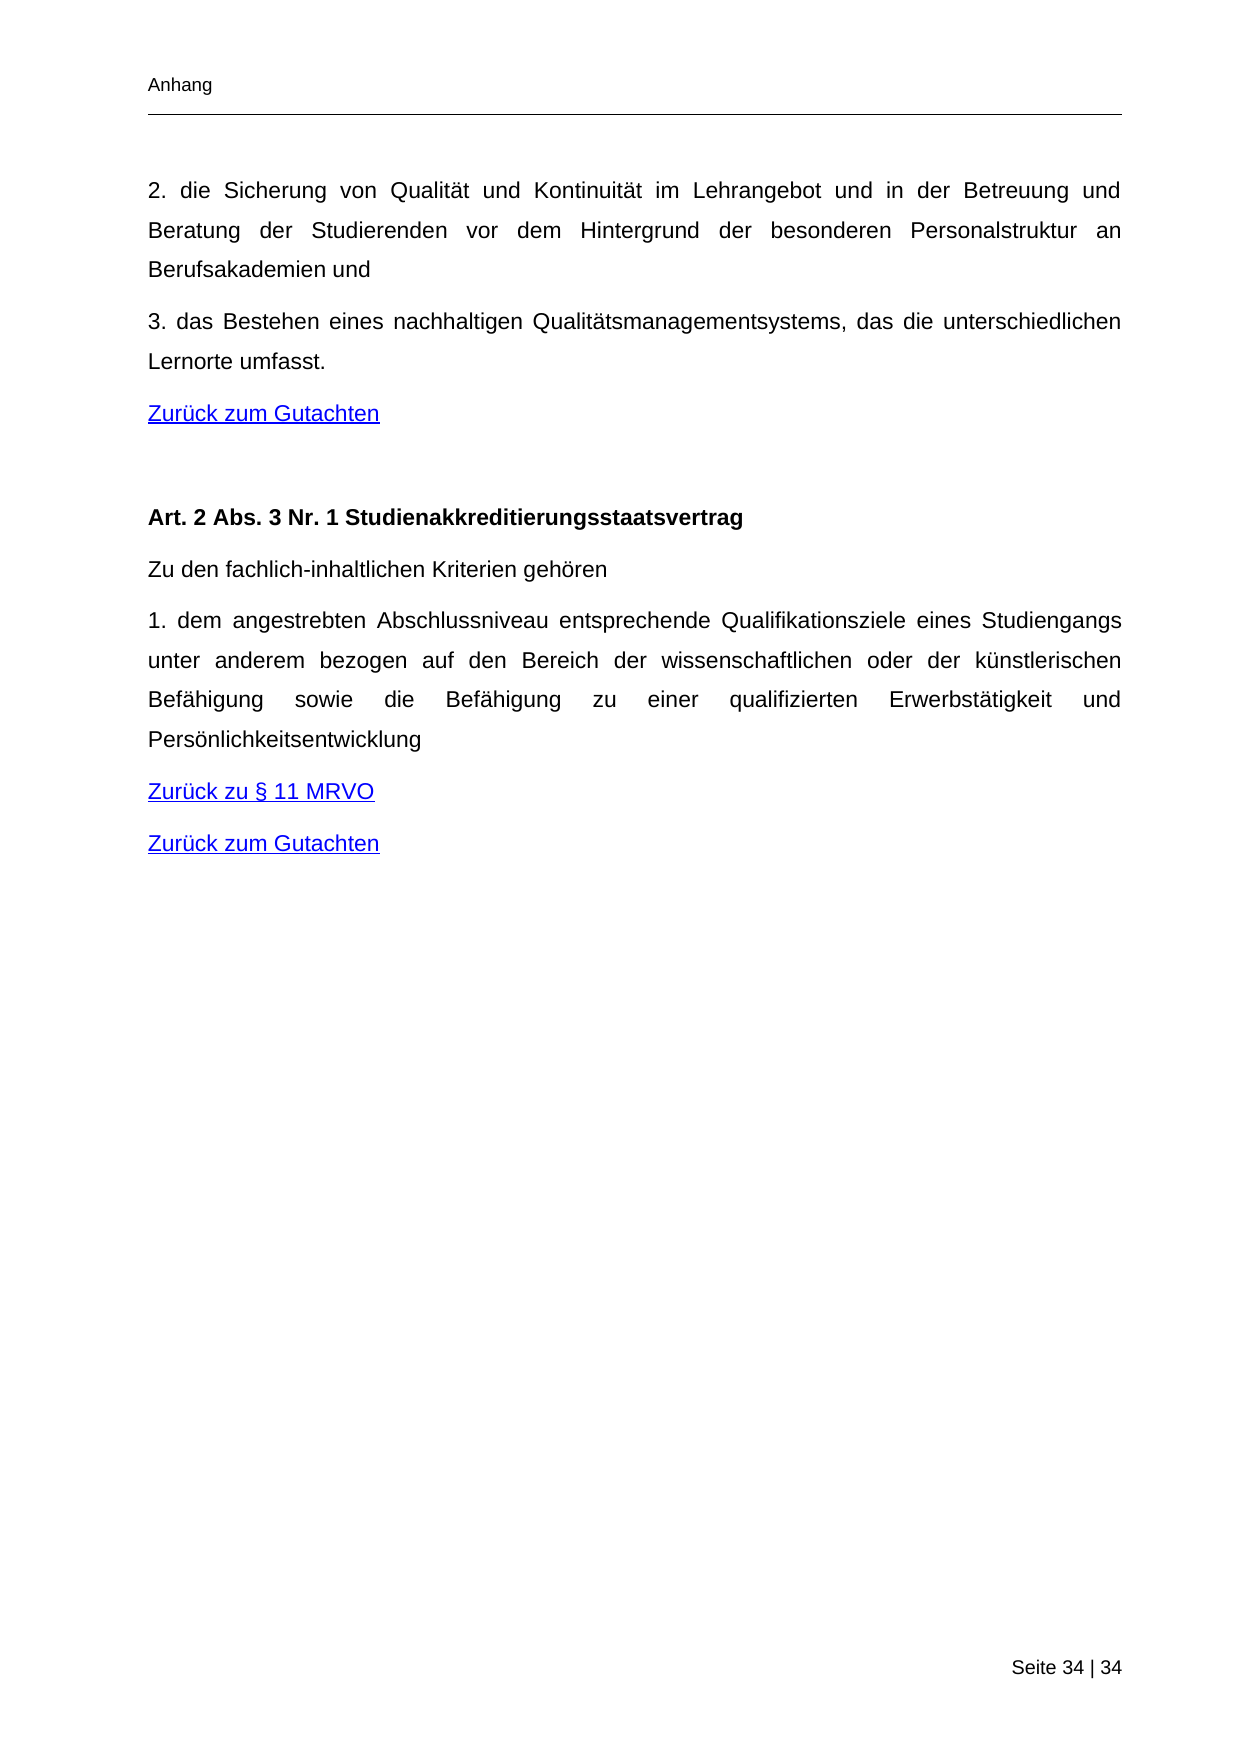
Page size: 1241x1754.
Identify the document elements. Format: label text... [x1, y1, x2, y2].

text Art. 2 Abs. 3 Nr. 1 Studienakkreditierungsstaatsvertrag [148, 503, 1122, 530]
text Zurück zu § 11 MRVO [148, 778, 1122, 804]
text Zu den fachlich-inhaltlichen Kriterien gehören [148, 556, 1122, 582]
text 2. die Sicherung von Qualität und Kontinuität im Lehrangebot und in der Betreuung und Beratung der Studierenden vor dem Hintergrund der besonderen Personalstruktur an Berufsakademien und [148, 177, 1122, 282]
text Zurück zum Gutachten [148, 830, 1122, 856]
text Zurück zum Gutachten [148, 399, 1122, 426]
text 3. das Bestehen eines nachhaltigen Qualitätsmanagementsystems, das die unterschiedlichen Lernorte umfasst. [148, 308, 1122, 374]
text 1. dem angestrebten Abschlussniveau entsprechende Qualifikationsziele eines Studiengangs unter anderem bezogen auf den Bereich der wissenschaftlichen oder der künstlerischen Befähigung sowie die Befähigung zu einer qualifizierten Erwerbstätigkeit und Persönlichkeitsentwicklung [148, 607, 1122, 752]
